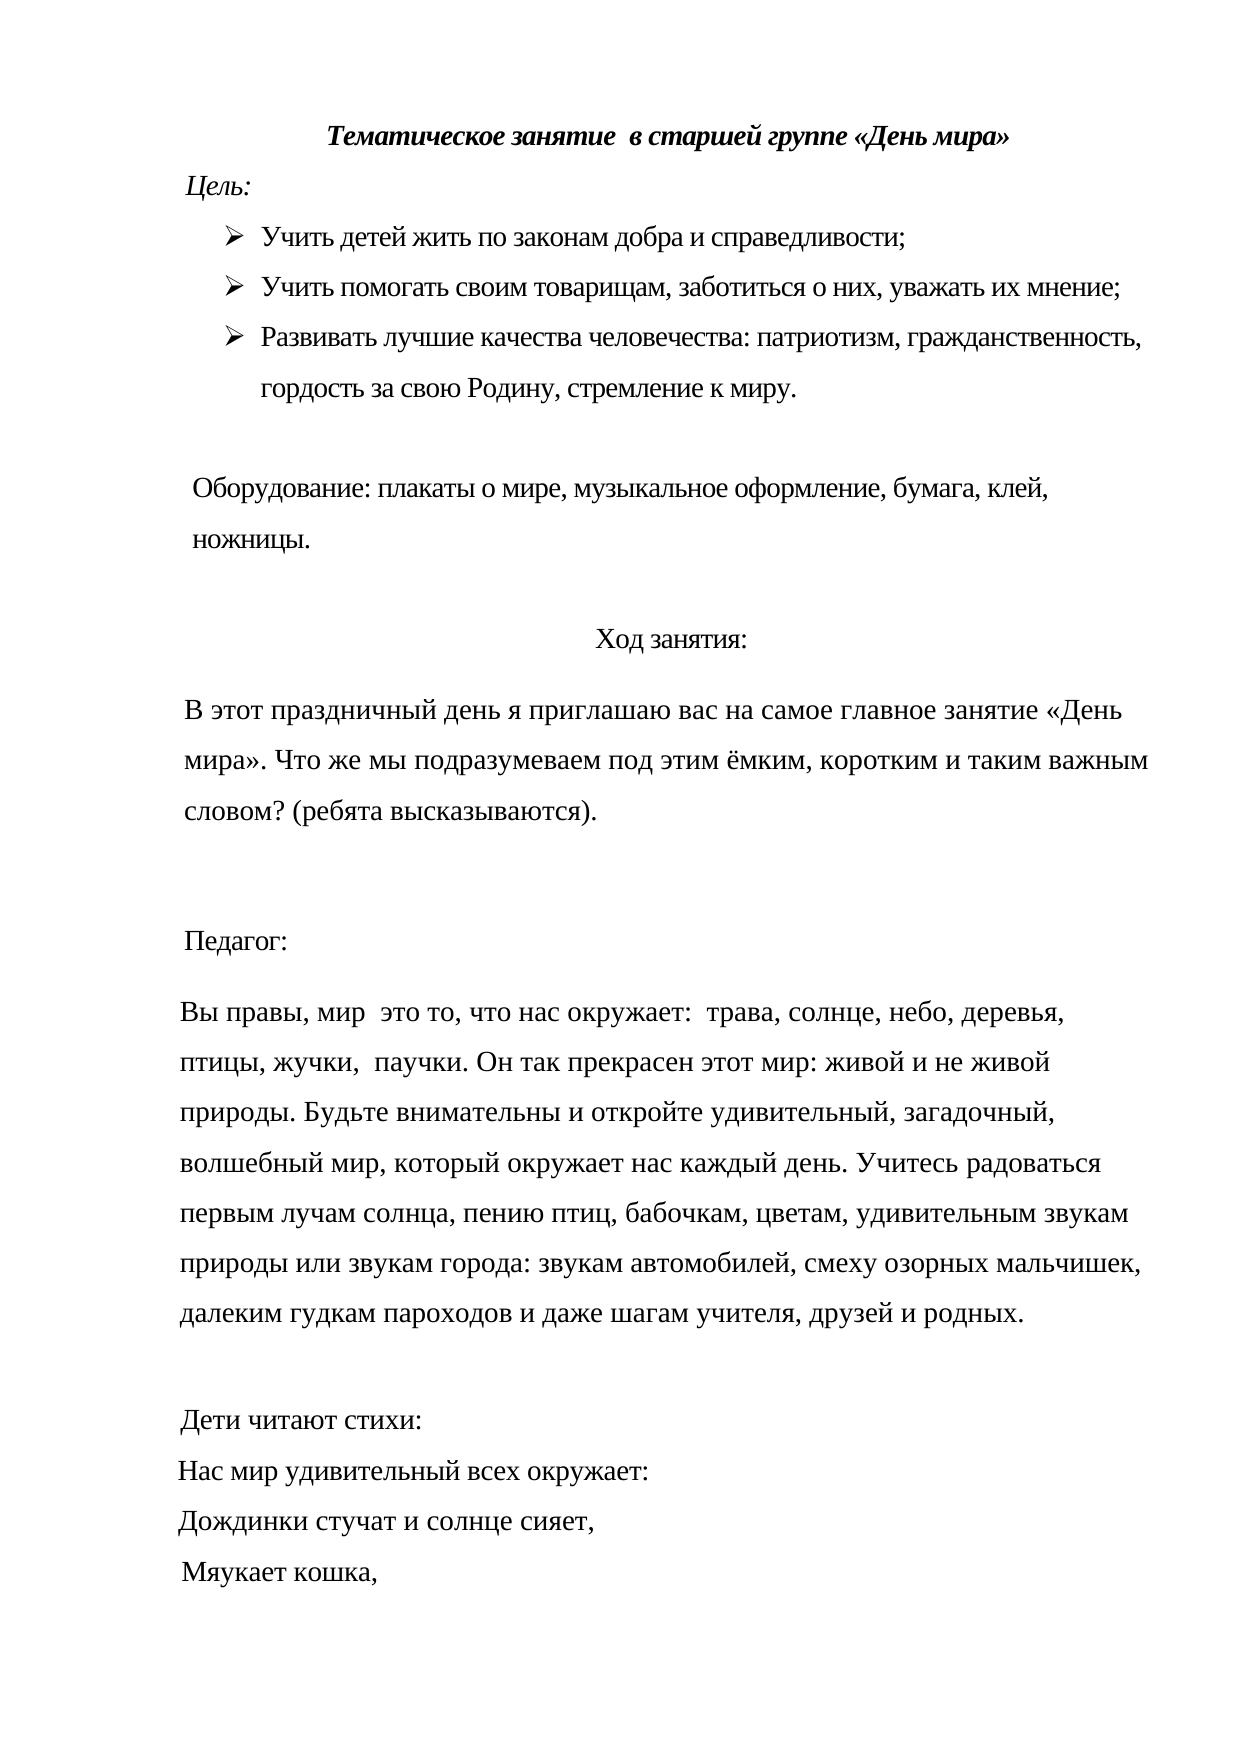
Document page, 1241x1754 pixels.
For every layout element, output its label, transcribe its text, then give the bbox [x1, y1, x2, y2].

text В этот праздничный день я приглашаю вас на самое главное занятие «День мира». Что же мы подразумеваем под этим ёмким, коротким и таким важным словом? (ребята высказываются). [184, 692, 1152, 826]
text Нас мир удивительный всех окружает: [177, 1453, 1152, 1487]
list Учить детей жить по законам добра и справедливости; [223, 219, 1152, 252]
text Дети читают стихи: [180, 1402, 1152, 1436]
text Педагог: [184, 923, 1152, 957]
list Развивать лучшие качества человечества: патриотизм, гражданственность, гордость за свою Родину, стремление к миру. [223, 319, 1152, 403]
text Дождинки стучат и солнце сияет, [178, 1503, 1152, 1537]
list Учить помогать своим товарищам, заботиться о них, уважать их мнение; [223, 269, 1152, 303]
text Цель: [185, 168, 1152, 202]
text Тематическое занятие в старшей группе «День мира» [185, 118, 1152, 152]
text Мяукает кошка, [181, 1554, 1152, 1587]
text Ход занятия: [192, 622, 1152, 655]
text Вы правы, мир это то, что нас окружает: трава, солнце, небо, деревья, птицы, жучки, паучки. Он так прекрасен этот мир: живой и не живой природы. Будьте внимательны и откройте удивительный, загадочный, волшебный мир, который окружает нас каждый день. Учитесь радоваться первым лучам солнца, пению птиц, бабочкам, цветам, удивительным звукам природы или звукам города: звукам автомобилей, смеху озорных мальчишек, далеким гудкам пароходов и даже шагам учителя, друзей и родных. [179, 994, 1152, 1329]
text Оборудование: плакаты о мире, музыкальное оформление, бумага, клей, ножницы. [192, 471, 1152, 554]
